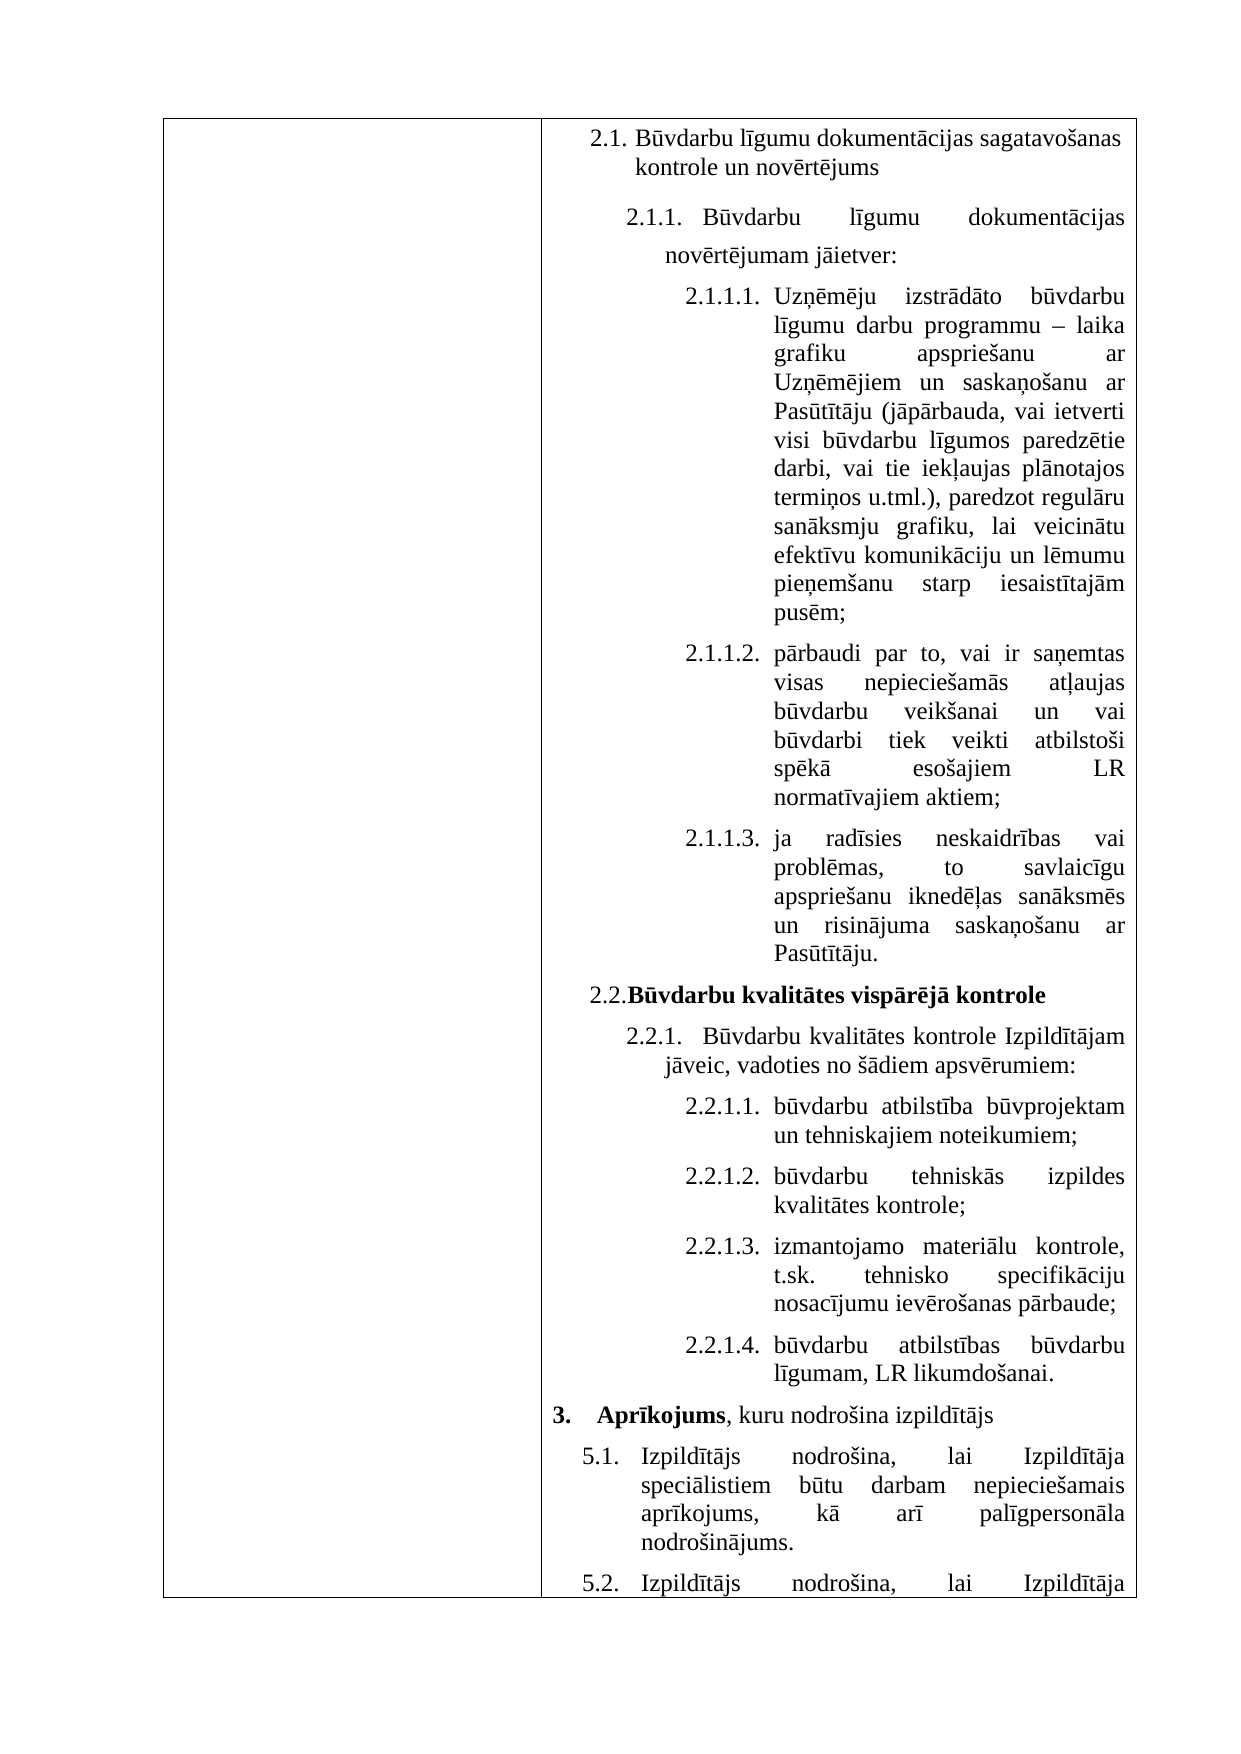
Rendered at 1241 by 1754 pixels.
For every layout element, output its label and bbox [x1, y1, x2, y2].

table_cell [542, 119, 1136, 1597]
table_cell [164, 119, 541, 1597]
